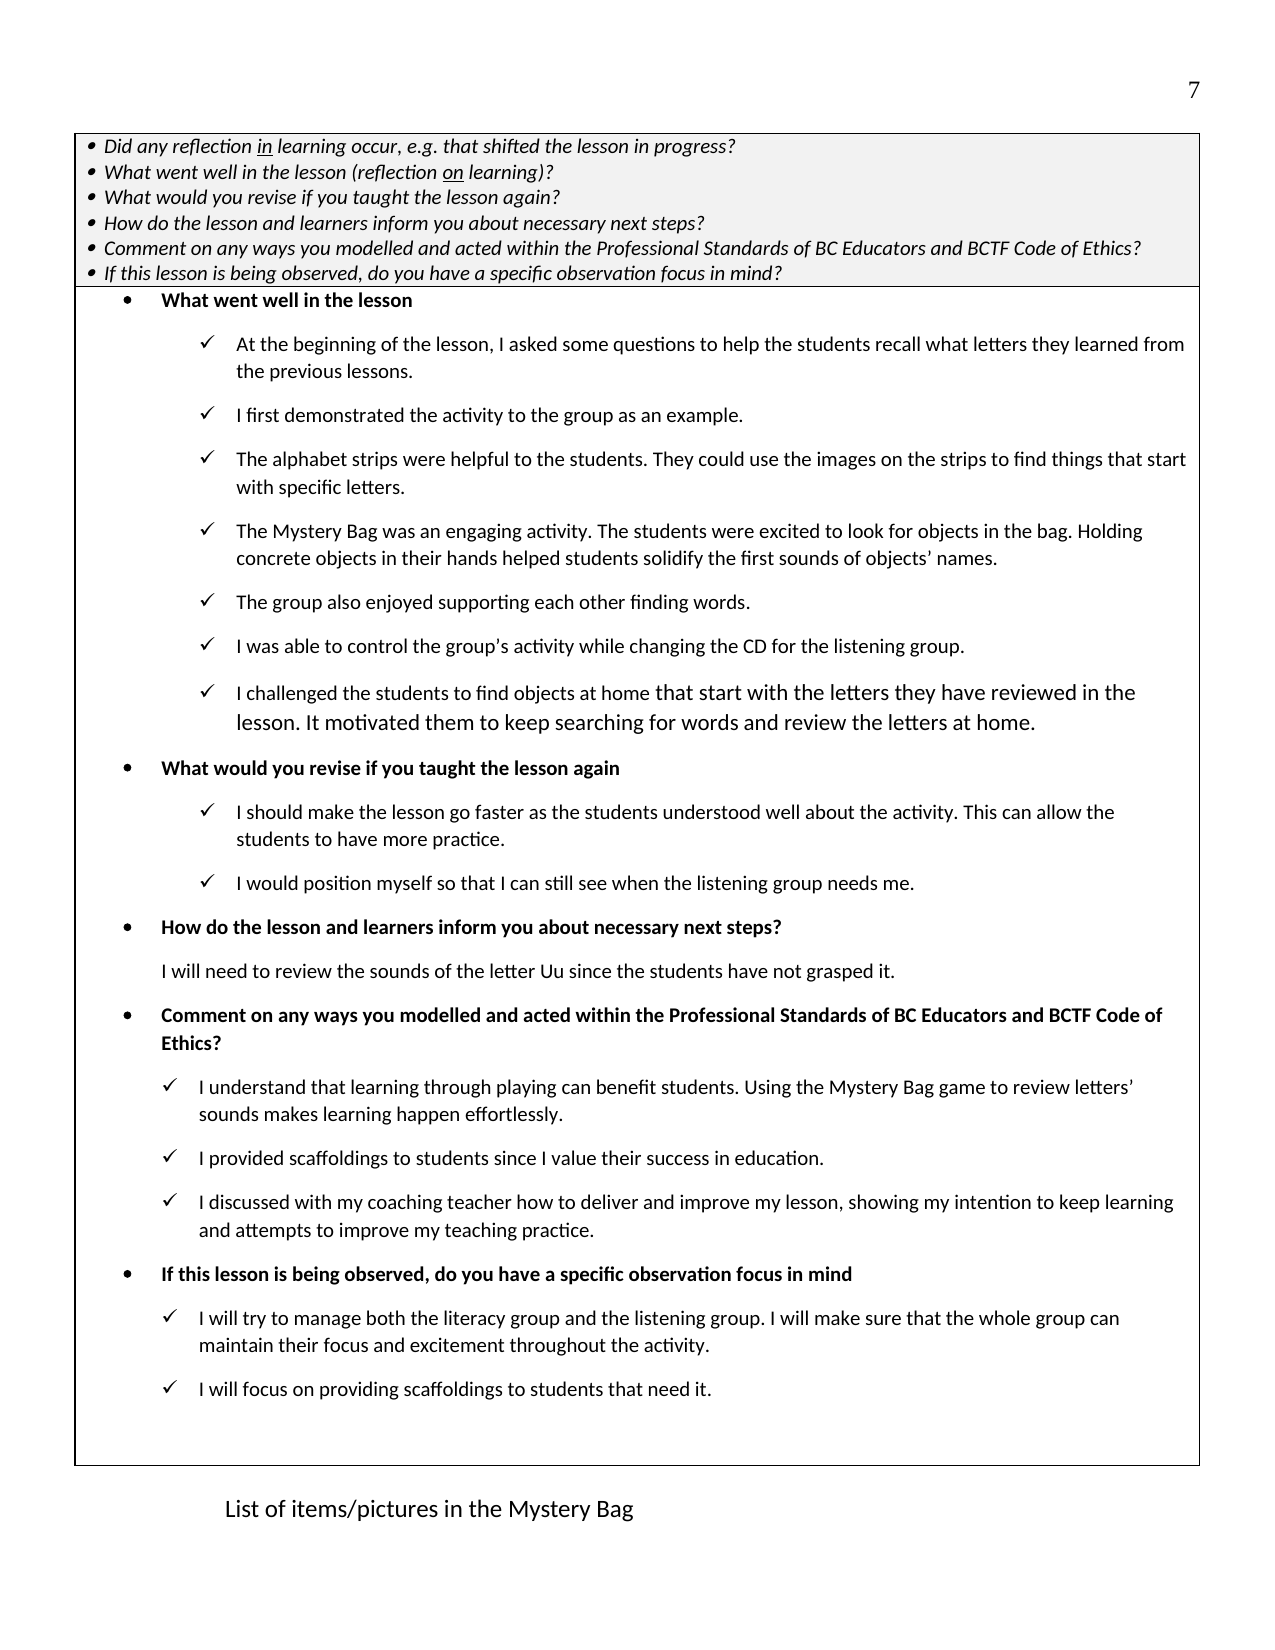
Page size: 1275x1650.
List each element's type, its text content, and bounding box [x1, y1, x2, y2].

table_cell What went well in the lesson At the beginning of the lesson, I asked some questions to help the students recall what letters they learned from the previous lessons. I first demonstrated the activity to the group as an example. The alphabet strips were helpful to the students. They could use the images on the strips to find things that start with specific letters. The Mystery Bag was an engaging activity. The students were excited to look for objects in the bag. Holding concrete objects in their hands helped students solidify the first sounds of objects’ names. The group also enjoyed supporting each other finding words. I was able to control the group’s activity while changing the CD for the listening group. I challenged the students to find objects at home that start with the letters they have reviewed in the lesson. It motivated them to keep searching for words and review the letters at home. What would you revise if you taught the lesson again I should make the lesson go faster as the students understood well about the activity. This can allow the students to have more practice. I would position myself so that I can still see when the listening group needs me. How do the lesson and learners inform you about necessary next steps? I will need to review the sounds of the letter Uu since the students have not grasped it. Comment on any ways you modelled and acted within the Professional Standards of BC Educators and BCTF Code of Ethics? I understand that learning through playing can benefit students. Using the Mystery Bag game to review letters’ sounds makes learning happen effortlessly. I provided scaffoldings to students since I value their success in education. I discussed with my coaching teacher how to deliver and improve my lesson, showing my intention to keep learning and attempts to improve my teaching practice. If this lesson is being observed, do you have a specific observation focus in mind I will try to manage both the literacy group and the listening group. I will make sure that the whole group can maintain their focus and excitement throughout the activity. I will focus on providing scaffoldings to students that need it. [76, 287, 1199, 1464]
text List of items/pictures in the Mystery Bag [150, 1493, 1200, 1524]
table_header Did any reflection in learning occur, e.g. that shifted the lesson in progress? What went well in the lesson (reflection on learning)? What would you revise if you taught the lesson again? How do the lesson and learners inform you about necessary next steps? Comment on any ways you modelled and acted within the Professional Standards of BC Educators and BCTF Code of Ethics? If this lesson is being observed, do you have a specific observation focus in mind? [76, 134, 1199, 286]
